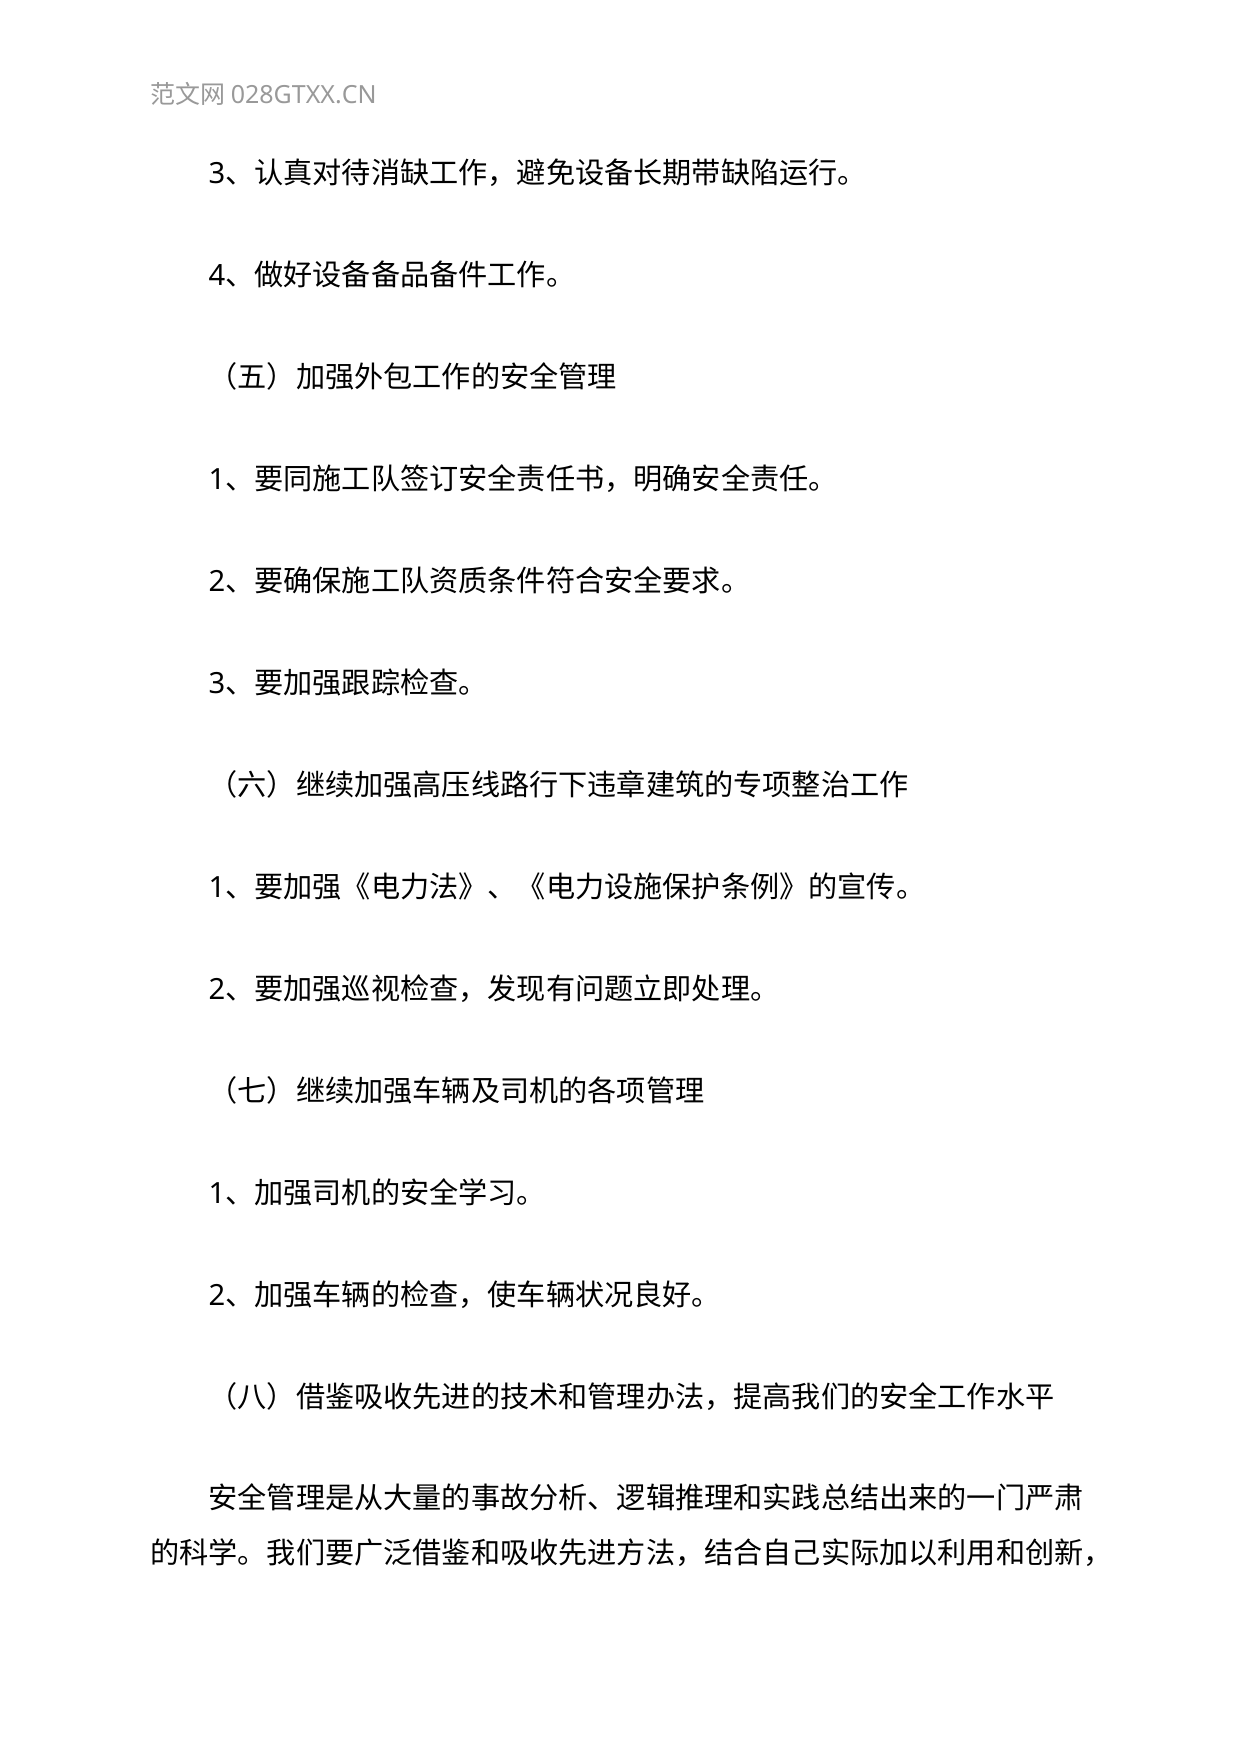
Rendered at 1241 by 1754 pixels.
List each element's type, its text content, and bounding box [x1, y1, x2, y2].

text 1、要加强《电力法》、《电力设施保护条例》的宣传。 [150, 863, 1090, 906]
text 4、做好设备备品备件工作。 [150, 252, 1090, 294]
text （五）加强外包工作的安全管理 [150, 354, 1090, 396]
text （六）继续加强高压线路行下违章建筑的专项整治工作 [150, 762, 1090, 804]
text 3、认真对待消缺工作，避免设备长期带缺陷运行。 [150, 150, 1090, 192]
text 1、加强司机的安全学习。 [150, 1169, 1090, 1212]
text 2、加强车辆的检查，使车辆状况良好。 [150, 1271, 1090, 1313]
text 2、要加强巡视检查，发现有问题立即处理。 [150, 965, 1090, 1008]
text （八）借鉴吸收先进的技术和管理办法，提高我们的安全工作水平 [150, 1373, 1090, 1415]
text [150, 1475, 1090, 1572]
text 2、要确保施工队资质条件符合安全要求。 [150, 558, 1090, 600]
text 3、要加强跟踪检查。 [150, 660, 1090, 702]
text （七）继续加强车辆及司机的各项管理 [150, 1067, 1090, 1110]
text 1、要同施工队签订安全责任书，明确安全责任。 [150, 456, 1090, 498]
